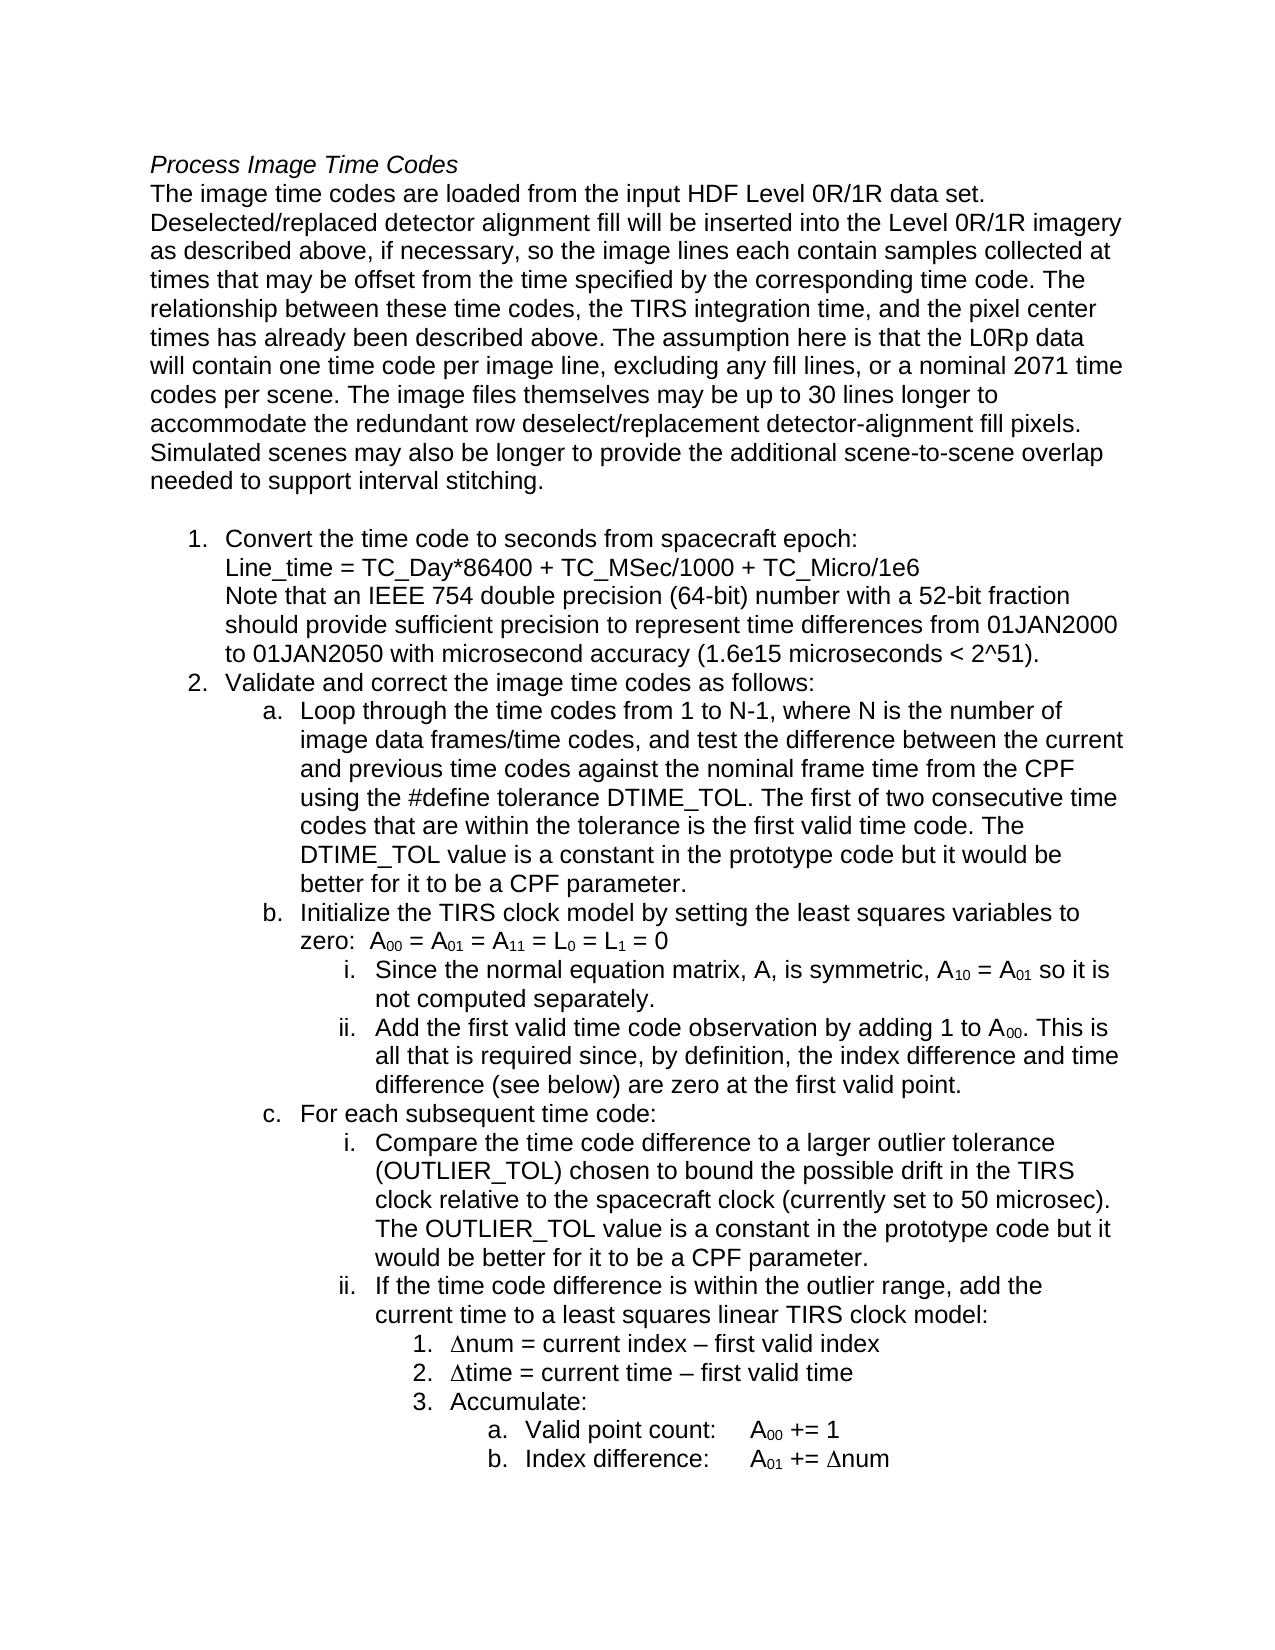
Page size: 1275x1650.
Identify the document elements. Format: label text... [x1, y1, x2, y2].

list Loop through the time codes from 1 to N-1, where N is the number of image data frames/time codes, and test the difference between the current and previous time codes against the nominal frame time from the CPF using the #define tolerance DTIME_TOL. The first of two consecutive time codes that are within the tolerance is the first valid time code. The DTIME_TOL value is a constant in the prototype code but it would be better for it to be a CPF parameter. [262, 696, 1125, 897]
list Add the first valid time code observation by adding 1 to A00. This is all that is required since, by definition, the index difference and time difference (see below) are zero at the first valid point. [356, 1012, 1125, 1099]
list Accumulate: [412, 1386, 1125, 1415]
list Valid point count: A00 += 1 [487, 1415, 1125, 1444]
list Since the normal equation matrix, A, is symmetric, A10 = A01 so it is not computed separately. [356, 955, 1125, 1012]
text The image time codes are loaded from the input HDF Level 0R/1R data set. Deselected/replaced detector alignment fill will be inserted into the Level 0R/1R imagery as described above, if necessary, so the image lines each contain samples collected at times that may be offset from the time specified by the corresponding time code. The relationship between these time codes, the TIRS integration time, and the pixel center times has already been described above. The assumption here is that the L0Rp data will contain one time code per image line, excluding any fill lines, or a nominal 2071 time codes per scene. The image files themselves may be up to 30 lines longer to accommodate the redundant row deselect/replacement detector-alignment fill pixels. Simulated scenes may also be longer to provide the additional scene-to-scene overlap needed to support interval stitching. [150, 179, 1125, 495]
list If the time code difference is within the outlier range, add the current time to a least squares linear TIRS clock model: [356, 1271, 1125, 1329]
list num = current index – first valid index [412, 1329, 1125, 1358]
list For each subsequent time code: [262, 1099, 1125, 1127]
list Validate and correct the image time codes as follows: [187, 667, 1125, 696]
list Compare the time code difference to a larger outlier tolerance (OUTLIER_TOL) chosen to bound the possible drift in the TIRS clock relative to the spacecraft clock (currently set to 50 microsec). The OUTLIER_TOL value is a constant in the prototype code but it would be better for it to be a CPF parameter. [356, 1127, 1125, 1271]
text Line_time = TC_Day*86400 + TC_MSec/1000 + TC_Micro/1e6 [225, 552, 1125, 581]
list Convert the time code to seconds from spacecraft epoch: [187, 524, 1125, 552]
list Initialize the TIRS clock model by setting the least squares variables to zero: A00 = A01 = A11 = L0 = L1 = 0 [262, 897, 1125, 955]
text Process Image Time Codes [150, 150, 1125, 179]
list time = current time – first valid time [412, 1358, 1125, 1386]
text Note that an IEEE 754 double precision (64-bit) number with a 52-bit fraction should provide sufficient precision to represent time differences from 01JAN2000 to 01JAN2050 with microsecond accuracy (1.6e15 microseconds < 2^51). [225, 581, 1125, 667]
list Index difference: A01 += num [487, 1444, 1125, 1473]
